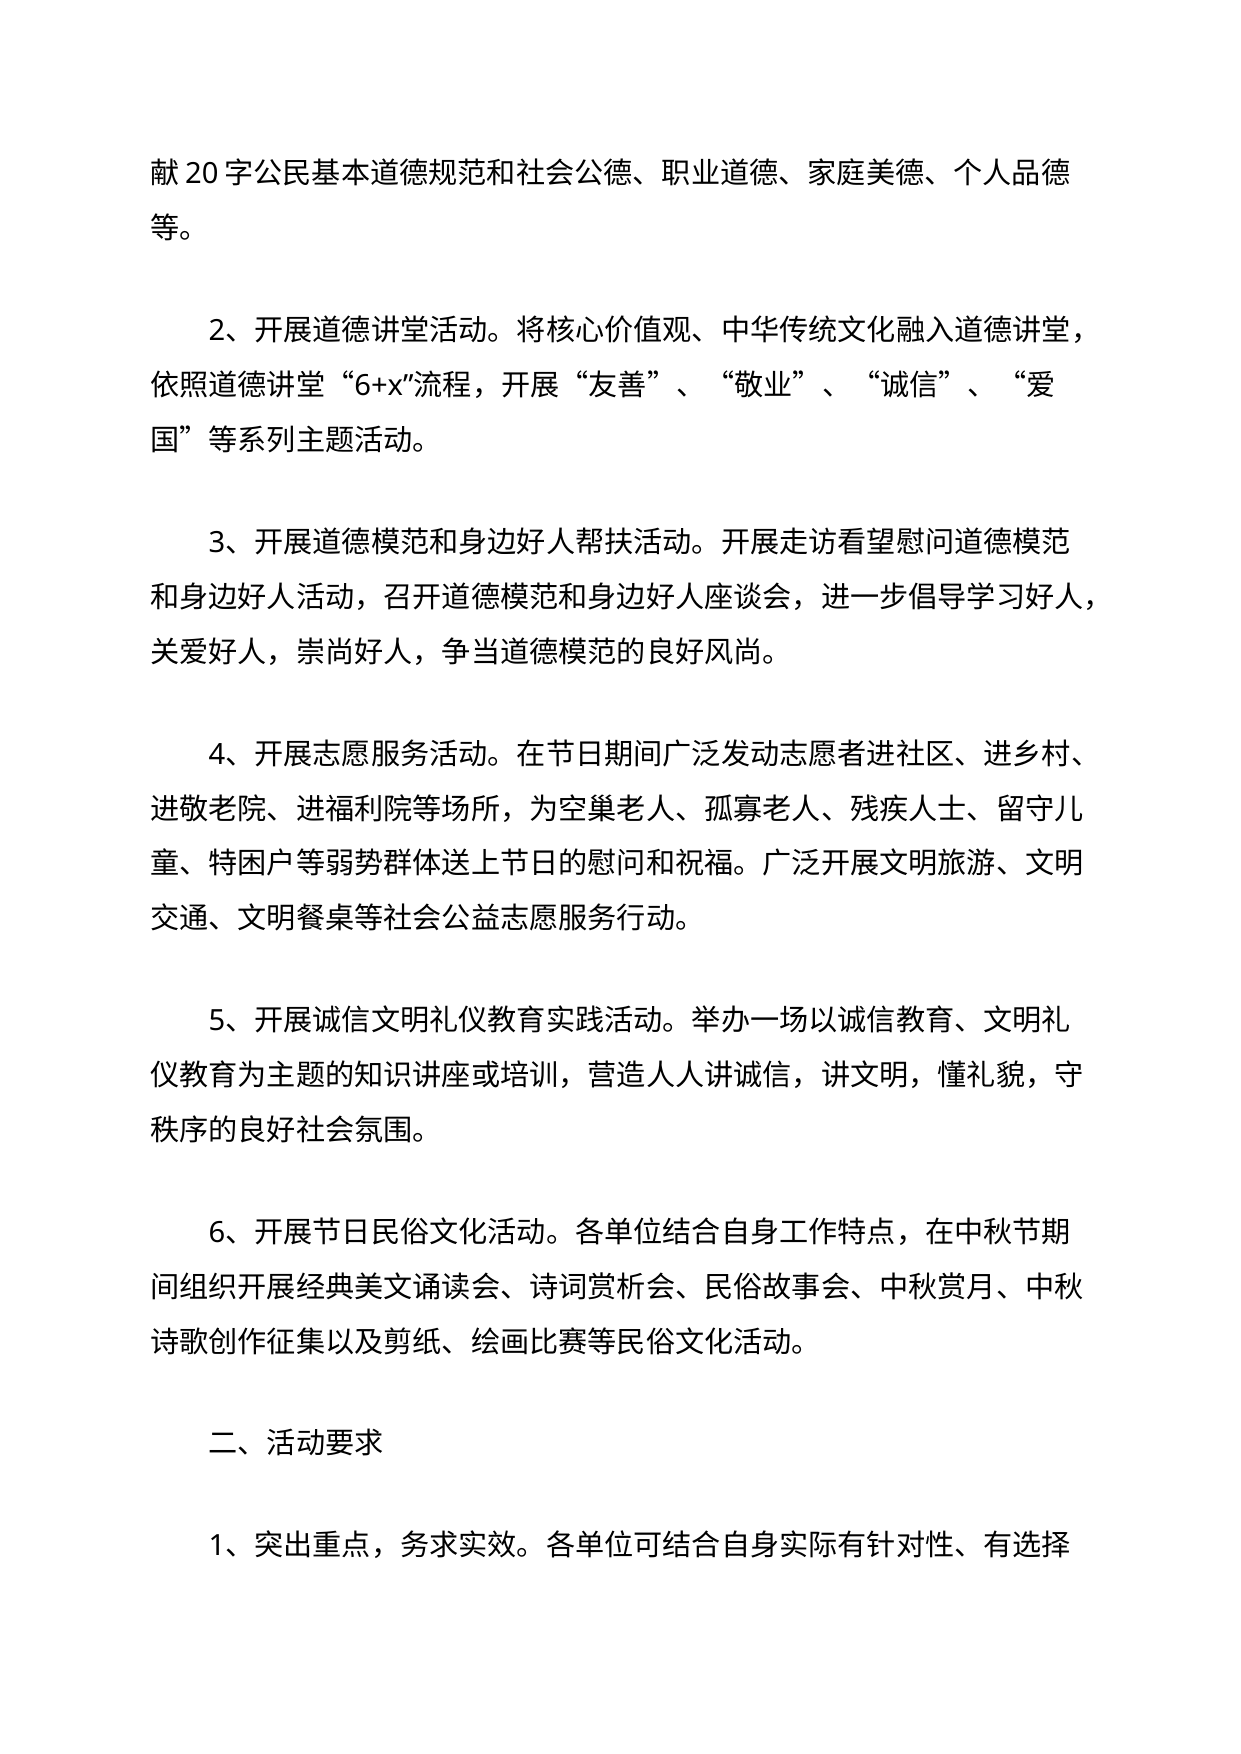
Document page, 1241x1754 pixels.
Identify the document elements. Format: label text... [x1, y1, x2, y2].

text 5、开展诚信文明礼仪教育实践活动。举办一场以诚信教育、文明礼仪教育为主题的知识讲座或培训，营造人人讲诚信，讲文明，懂礼貌，守秩序的良好社会氛围。 [150, 997, 1090, 1149]
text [150, 150, 1090, 247]
text 6、开展节日民俗文化活动。各单位结合自身工作特点，在中秋节期间组织开展经典美文诵读会、诗词赏析会、民俗故事会、中秋赏月、中秋诗歌创作征集以及剪纸、绘画比赛等民俗文化活动。 [150, 1208, 1090, 1361]
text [150, 1522, 1090, 1564]
text 3、开展道德模范和身边好人帮扶活动。开展走访看望慰问道德模范和身边好人活动，召开道德模范和身边好人座谈会，进一步倡导学习好人，关爱好人，崇尚好人，争当道德模范的良好风尚。 [150, 518, 1090, 671]
text 2、开展道德讲堂活动。将核心价值观、中华传统文化融入道德讲堂，依照道德讲堂“6+x”流程，开展“友善”、“敬业”、“诚信”、“爱国”等系列主题活动。 [150, 307, 1090, 459]
text 4、开展志愿服务活动。在节日期间广泛发动志愿者进社区、进乡村、进敬老院、进福利院等场所，为空巢老人、孤寡老人、残疾人士、留守儿童、特困户等弱势群体送上节日的慰问和祝福。广泛开展文明旅游、文明交通、文明餐桌等社会公益志愿服务行动。 [150, 730, 1090, 937]
text 二、活动要求 [150, 1420, 1090, 1462]
